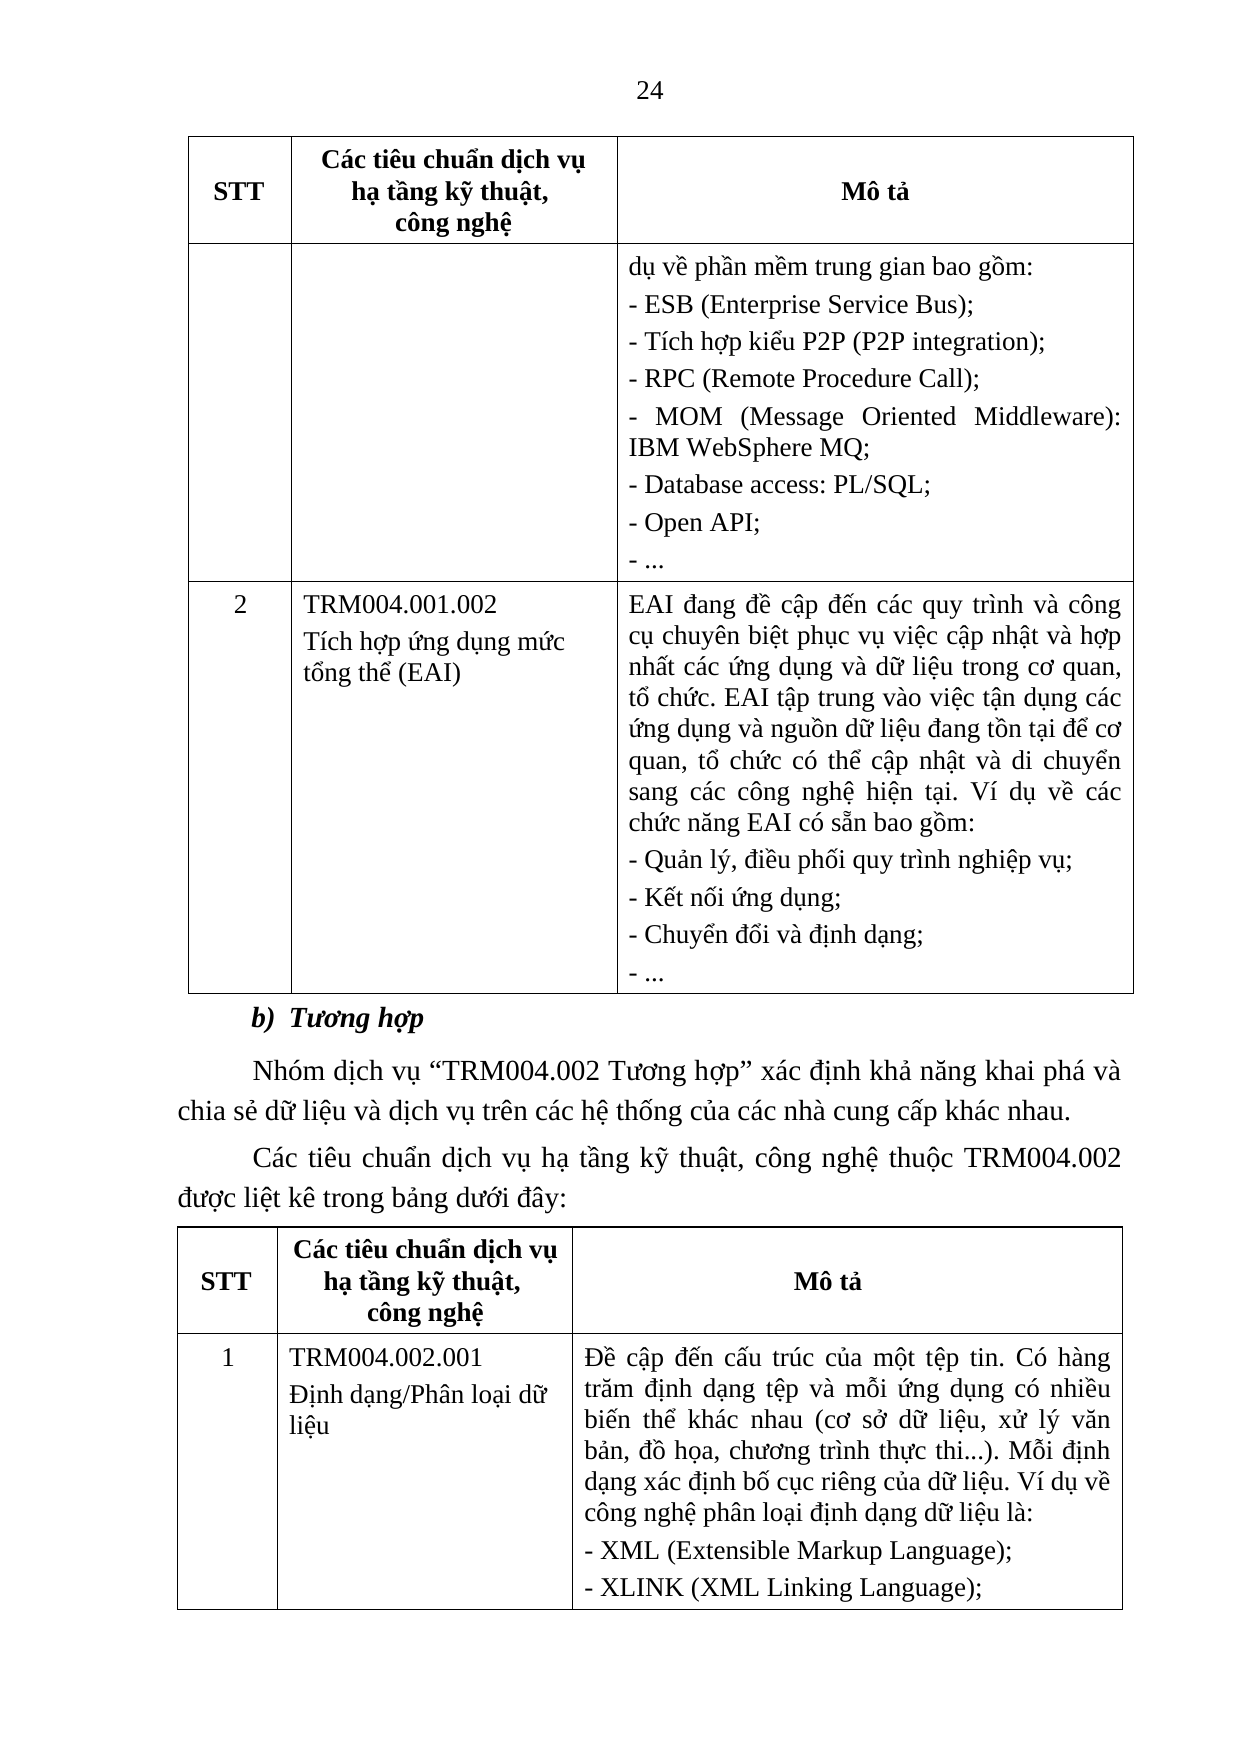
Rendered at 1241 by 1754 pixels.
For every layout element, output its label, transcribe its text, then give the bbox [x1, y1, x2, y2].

text Các tiêu chuẩn dịch vụ hạ tầng kỹ thuật, công nghệ thuộc TRM004.002 được liệt kê trong bảng dưới đây: [177, 1140, 1122, 1213]
table_header Mô tả [618, 137, 1133, 243]
table_cell 1 [189, 244, 291, 581]
table_header STT [189, 137, 291, 243]
table_header Các tiêu chuẩn dịch vụ hạ tầng kỹ thuật, công nghệ [278, 1228, 572, 1333]
table_header Các tiêu chuẩn dịch vụ hạ tầng kỹ thuật, công nghệ [292, 137, 617, 243]
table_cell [618, 244, 1133, 581]
table_cell 1 [178, 1334, 277, 1608]
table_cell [292, 244, 617, 581]
subtitle Tương hợp [251, 1000, 1122, 1034]
text Nhóm dịch vụ “TRM004.002 Tương hợp” xác định khả năng khai phá và chia sẻ dữ liệu và dịch vụ trên các hệ thống của các nhà cung cấp khác nhau. [177, 1053, 1122, 1127]
table_header STT [178, 1228, 277, 1333]
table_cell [573, 1334, 1122, 1608]
table_cell EAI đang đề cập đến các quy trình và công cụ chuyên biệt phục vụ việc cập nhật và hợp nhất các ứng dụng và dữ liệu trong cơ quan, tổ chức. EAI tập trung vào việc tận dụng các ứng dụng và nguồn dữ liệu đang tồn tại để cơ quan, tổ chức có thể cập nhật và di chuyển sang các công nghệ hiện tại. Ví dụ về các chức năng EAI có sẵn bao gồm: - Quản lý, điều phối quy trình nghiệp vụ; - Kết nối ứng dụng; - Chuyển đổi và định dạng; - ... [618, 582, 1133, 993]
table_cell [278, 1334, 572, 1608]
table_header Mô tả [573, 1228, 1122, 1333]
table_cell TRM004.001.002 Tích hợp ứng dụng mức tổng thể (EAI) [292, 582, 617, 993]
table_cell 2 [189, 582, 291, 993]
